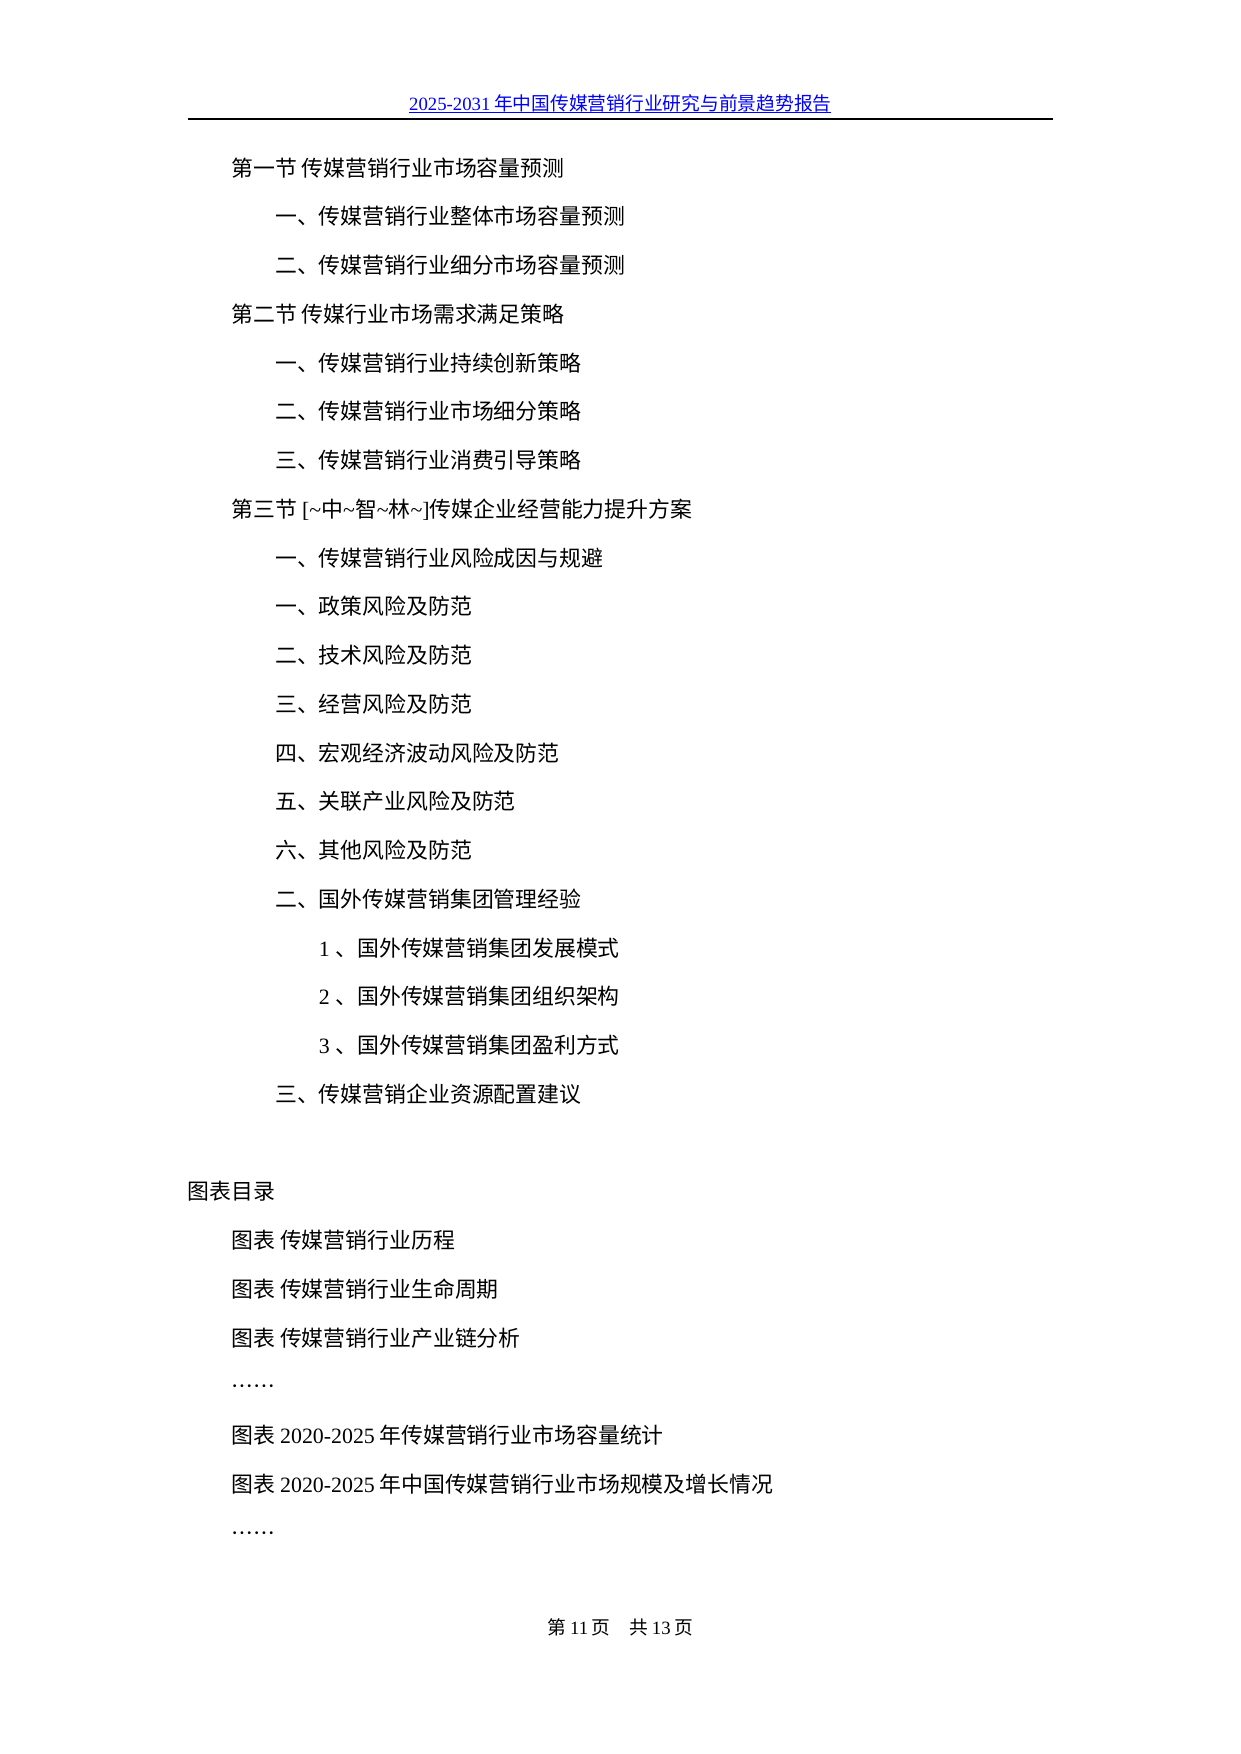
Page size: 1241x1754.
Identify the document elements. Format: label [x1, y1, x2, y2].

text [187, 150, 1053, 1548]
